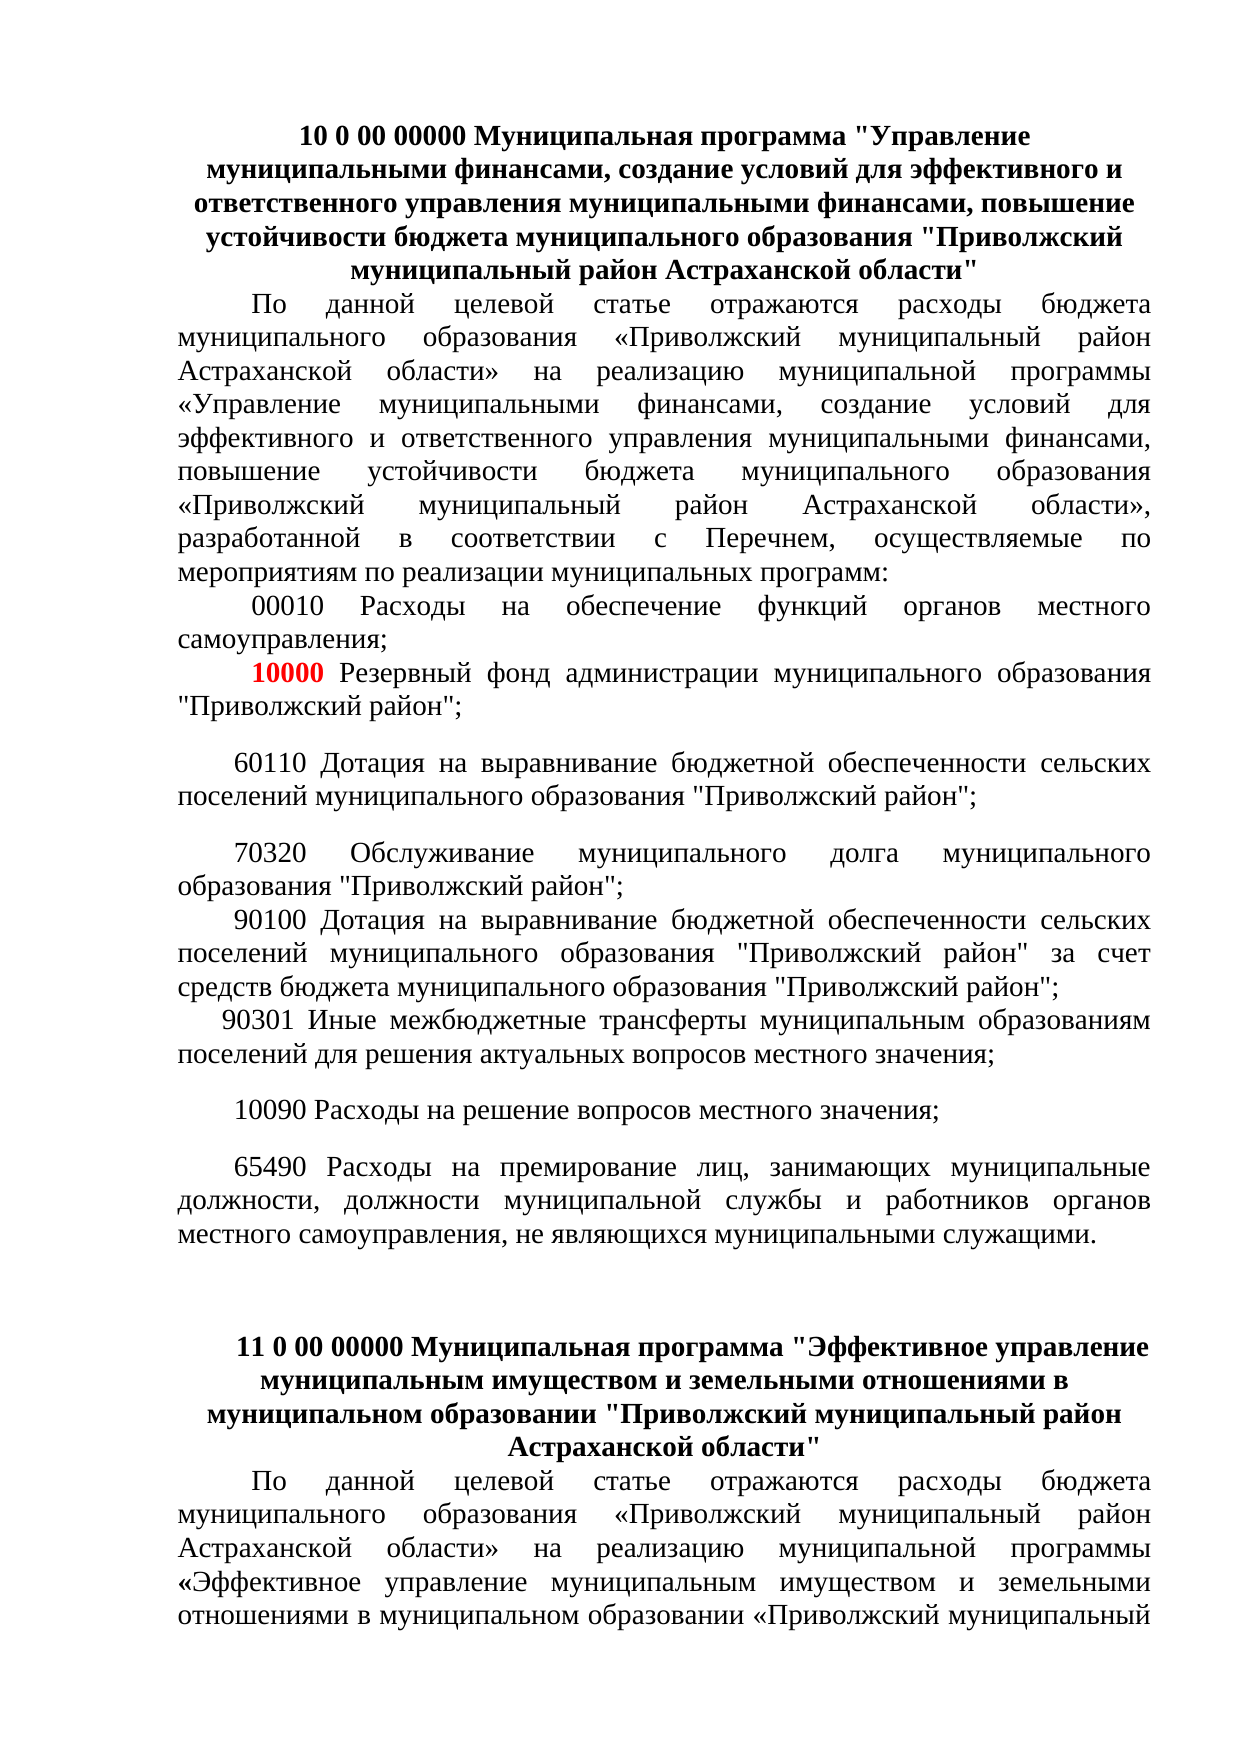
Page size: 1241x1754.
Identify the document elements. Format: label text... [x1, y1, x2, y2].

text 00010 Расходы на обеспечение функций органов местного самоуправления; [177, 588, 1152, 655]
text 10 0 00 00000 Муниципальная программа "Управление муниципальными финансами, создание условий для эффективного и ответственного управления муниципальными финансами, повышение устойчивости бюджета муниципального образования "Приволжский муниципальный район Астраханской области" [177, 118, 1152, 286]
text 10000 Резервный фонд администрации муниципального образования "Приволжский район"; [177, 655, 1152, 722]
text 11 0 00 00000 Муниципальная программа "Эффективное управление муниципальным имуществом и земельными отношениями в муниципальном образовании "Приволжский муниципальный район Астраханской области" [177, 1329, 1152, 1463]
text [177, 1463, 1152, 1631]
text 90301 Иные межбюджетные трансферты муниципальным образованиям поселений для решения актуальных вопросов местного значения; [177, 1002, 1152, 1069]
text По данной целевой статье отражаются расходы бюджета муниципального образования «Приволжский муниципальный район Астраханской области» на реализацию муниципальной программы «Управление муниципальными финансами, создание условий для эффективного и ответственного управления муниципальными финансами, повышение устойчивости бюджета муниципального образования «Приволжский муниципальный район Астраханской области», разработанной в соответствии с Перечнем, осуществляемые по мероприятиям по реализации муниципальных программ: [177, 286, 1152, 588]
text 65490 Расходы на премирование лиц, занимающих муниципальные должности, должности муниципальной службы и работников органов местного самоуправления, не являющихся муниципальными служащими. [177, 1149, 1152, 1249]
text 90100 Дотация на выравнивание бюджетной обеспеченности сельских поселений муниципального образования "Приволжский район" за счет средств бюджета муниципального образования "Приволжский район"; [177, 902, 1152, 1002]
text 10090 Расходы на решение вопросов местного значения; [177, 1092, 1152, 1126]
text 60110 Дотация на выравнивание бюджетной обеспеченности сельских поселений муниципального образования "Приволжский район"; [177, 745, 1152, 812]
text 70320 Обслуживание муниципального долга муниципального образования "Приволжский район"; [177, 835, 1152, 902]
